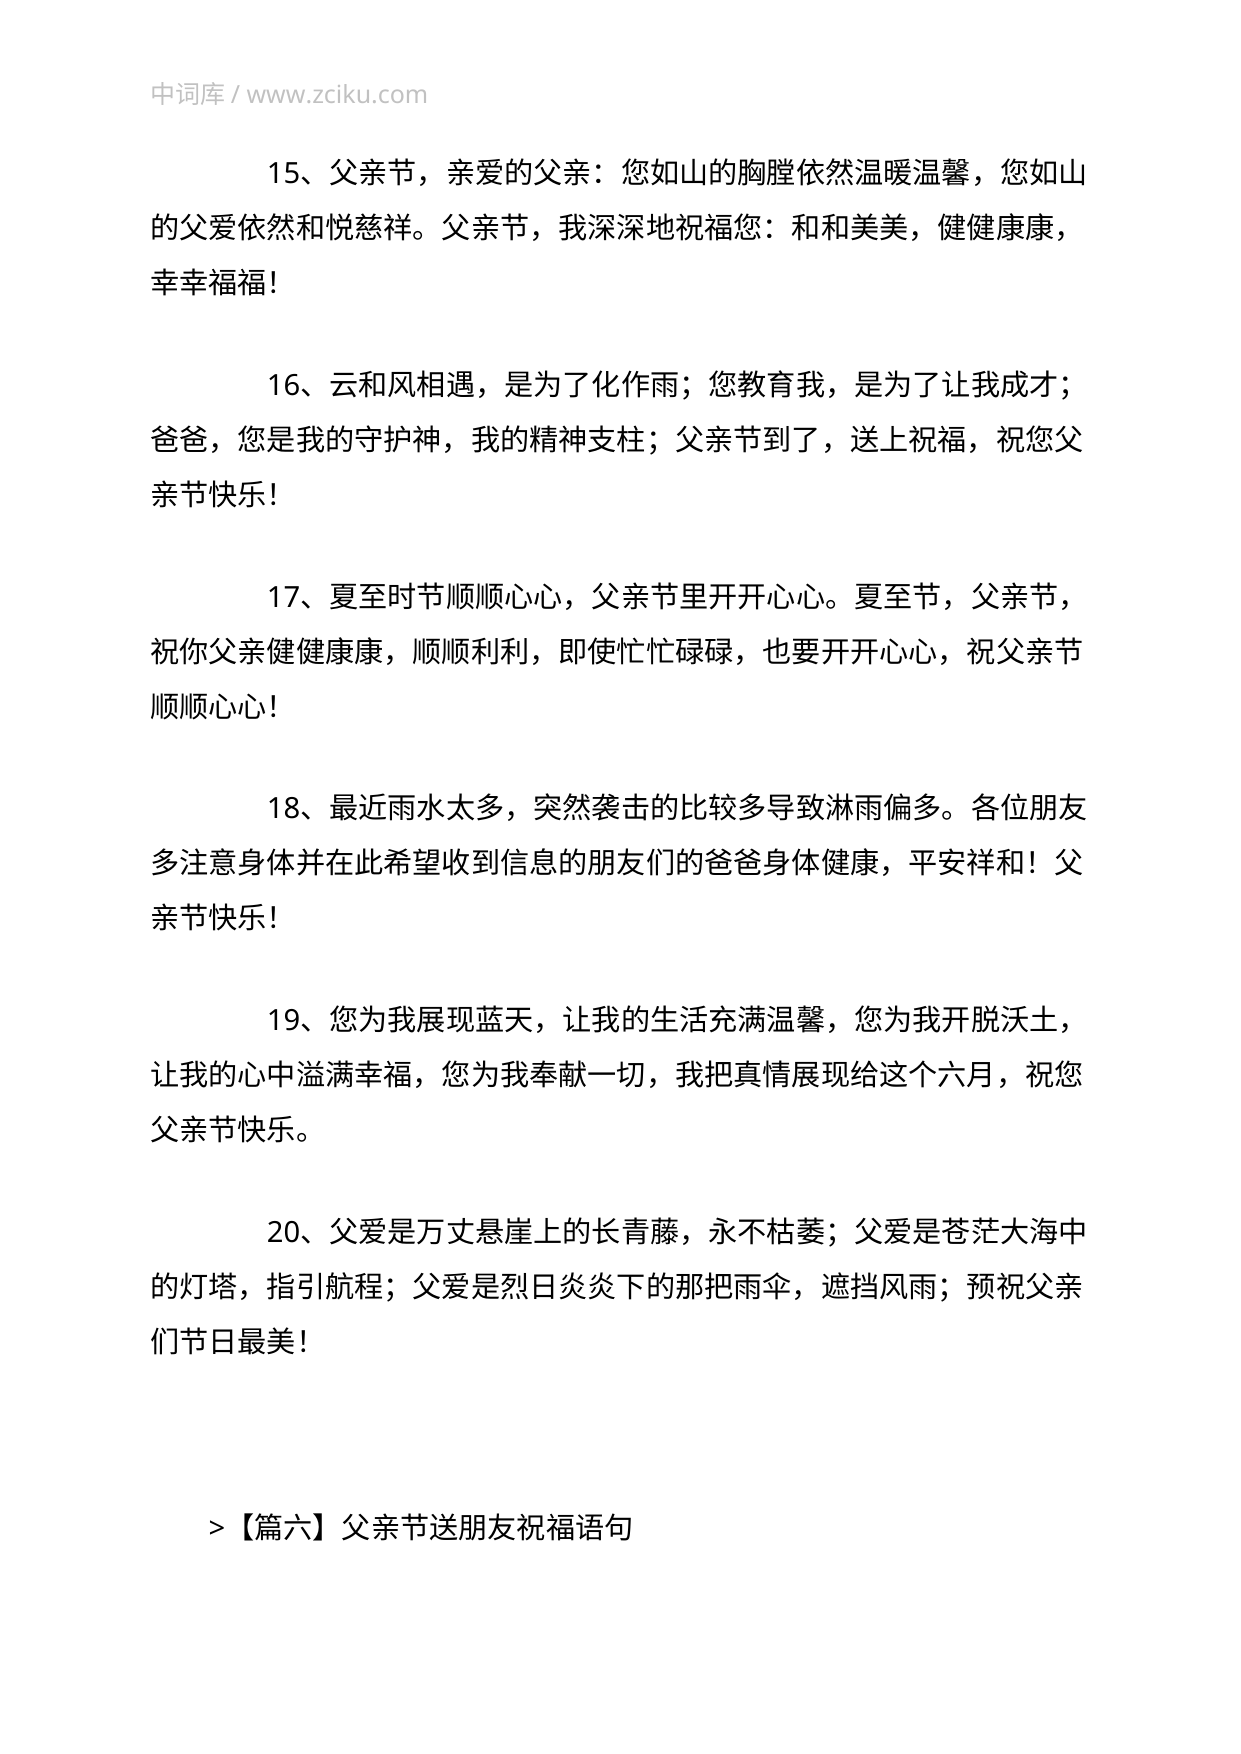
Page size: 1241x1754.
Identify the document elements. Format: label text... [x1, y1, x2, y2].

text 16、云和风相遇，是为了化作雨；您教育我，是为了让我成才；爸爸，您是我的守护神，我的精神支柱；父亲节到了，送上祝福，祝您父亲节快乐！ [150, 362, 1090, 514]
text 18、最近雨水太多，突然袭击的比较多导致淋雨偏多。各位朋友多注意身体并在此希望收到信息的朋友们的爸爸身体健康，平安祥和！父亲节快乐！ [150, 785, 1090, 937]
text 19、您为我展现蓝天，让我的生活充满温馨，您为我开脱沃土，让我的心中溢满幸福，您为我奉献一切，我把真情展现给这个六月，祝您父亲节快乐。 [150, 997, 1090, 1149]
text >【篇六】父亲节送朋友祝福语句 [150, 1504, 1090, 1547]
text 17、夏至时节顺顺心心，父亲节里开开心心。夏至节，父亲节，祝你父亲健健康康，顺顺利利，即使忙忙碌碌，也要开开心心，祝父亲节顺顺心心！ [150, 573, 1090, 726]
text 20、父爱是万丈悬崖上的长青藤，永不枯萎；父爱是苍茫大海中的灯塔，指引航程；父爱是烈日炎炎下的那把雨伞，遮挡风雨；预祝父亲们节日最美！ [150, 1208, 1090, 1361]
text 15、父亲节，亲爱的父亲：您如山的胸膛依然温暖温馨，您如山的父爱依然和悦慈祥。父亲节，我深深地祝福您：和和美美，健健康康，幸幸福福！ [150, 150, 1090, 302]
